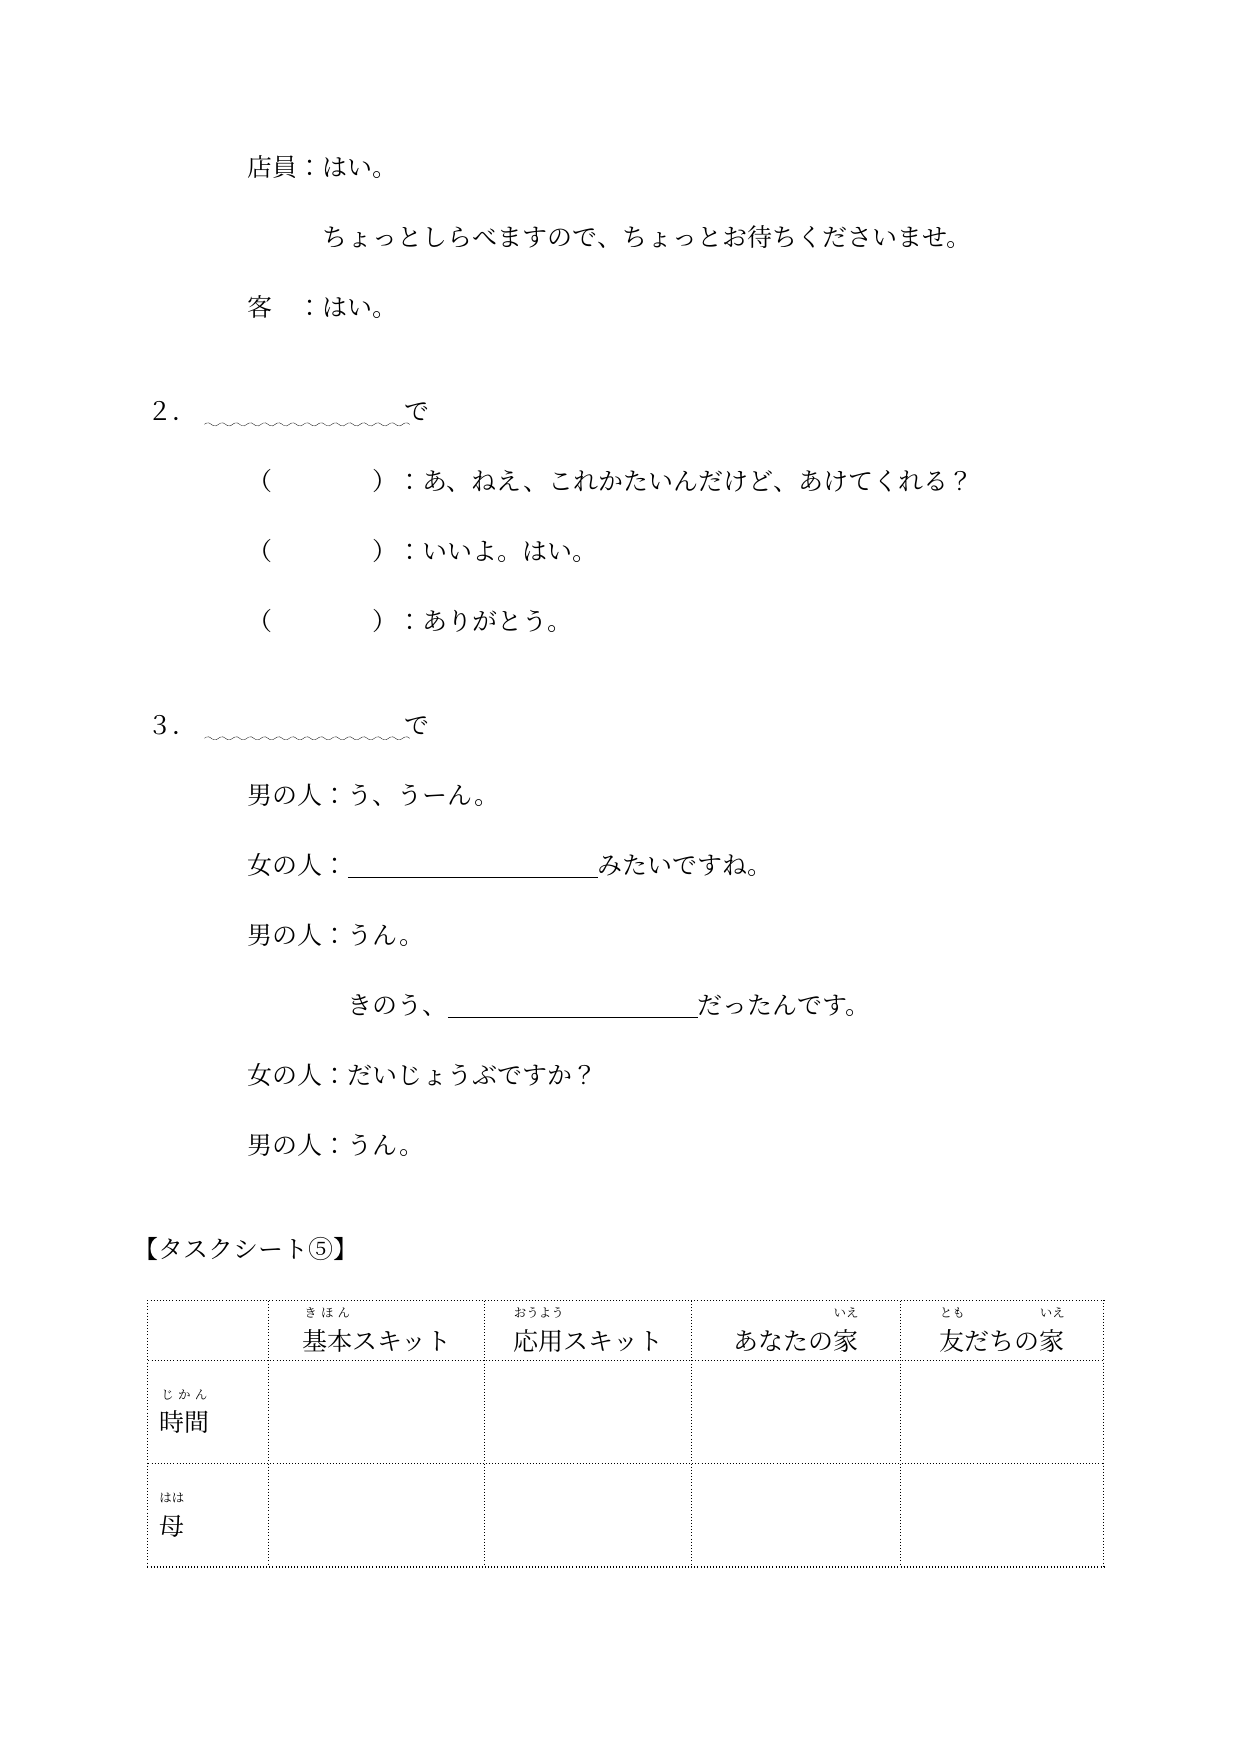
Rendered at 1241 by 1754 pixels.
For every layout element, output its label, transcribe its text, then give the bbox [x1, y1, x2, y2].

text ちょっとしらべますので、ちょっとお待ちくださいませ。 [148, 218, 1092, 254]
table_header だちの [900, 1300, 1104, 1360]
text 【タスクシート⑤】 [133, 1230, 1092, 1266]
text （ ）：あ、ねえ、これかたいんだけど、あけてくれる？ [148, 462, 1092, 498]
table_header あなたの [691, 1300, 900, 1360]
text 店員：はい。 [148, 148, 1092, 184]
text 男の人：う、うーん。 [148, 776, 1092, 812]
table_cell [148, 1360, 269, 1463]
table_cell [485, 1360, 691, 1463]
text （ ）：いいよ。はい。 [148, 532, 1092, 568]
table_cell [691, 1463, 900, 1566]
text きのう、 だったんです。 [148, 986, 1092, 1022]
table_cell [485, 1463, 691, 1566]
text 女の人： みたいですね。 [148, 846, 1092, 882]
table_header [148, 1300, 269, 1360]
text ２． で [148, 392, 1092, 428]
table_cell [691, 1360, 900, 1463]
table_header スキット [269, 1300, 485, 1360]
table_header スキット [485, 1300, 691, 1360]
table_cell [900, 1463, 1104, 1566]
text 女の人：だいじょうぶですか？ [148, 1056, 1092, 1092]
text （ ）：ありがとう。 [148, 602, 1092, 638]
table_cell [148, 1463, 269, 1566]
text 男の人：うん。 [148, 1126, 1092, 1162]
table_cell [269, 1360, 485, 1463]
text ３． で [148, 706, 1092, 742]
text 客 ：はい。 [148, 288, 1092, 324]
table_cell [900, 1360, 1104, 1463]
text 男の人：うん。 [148, 916, 1092, 952]
table_cell [269, 1463, 485, 1566]
